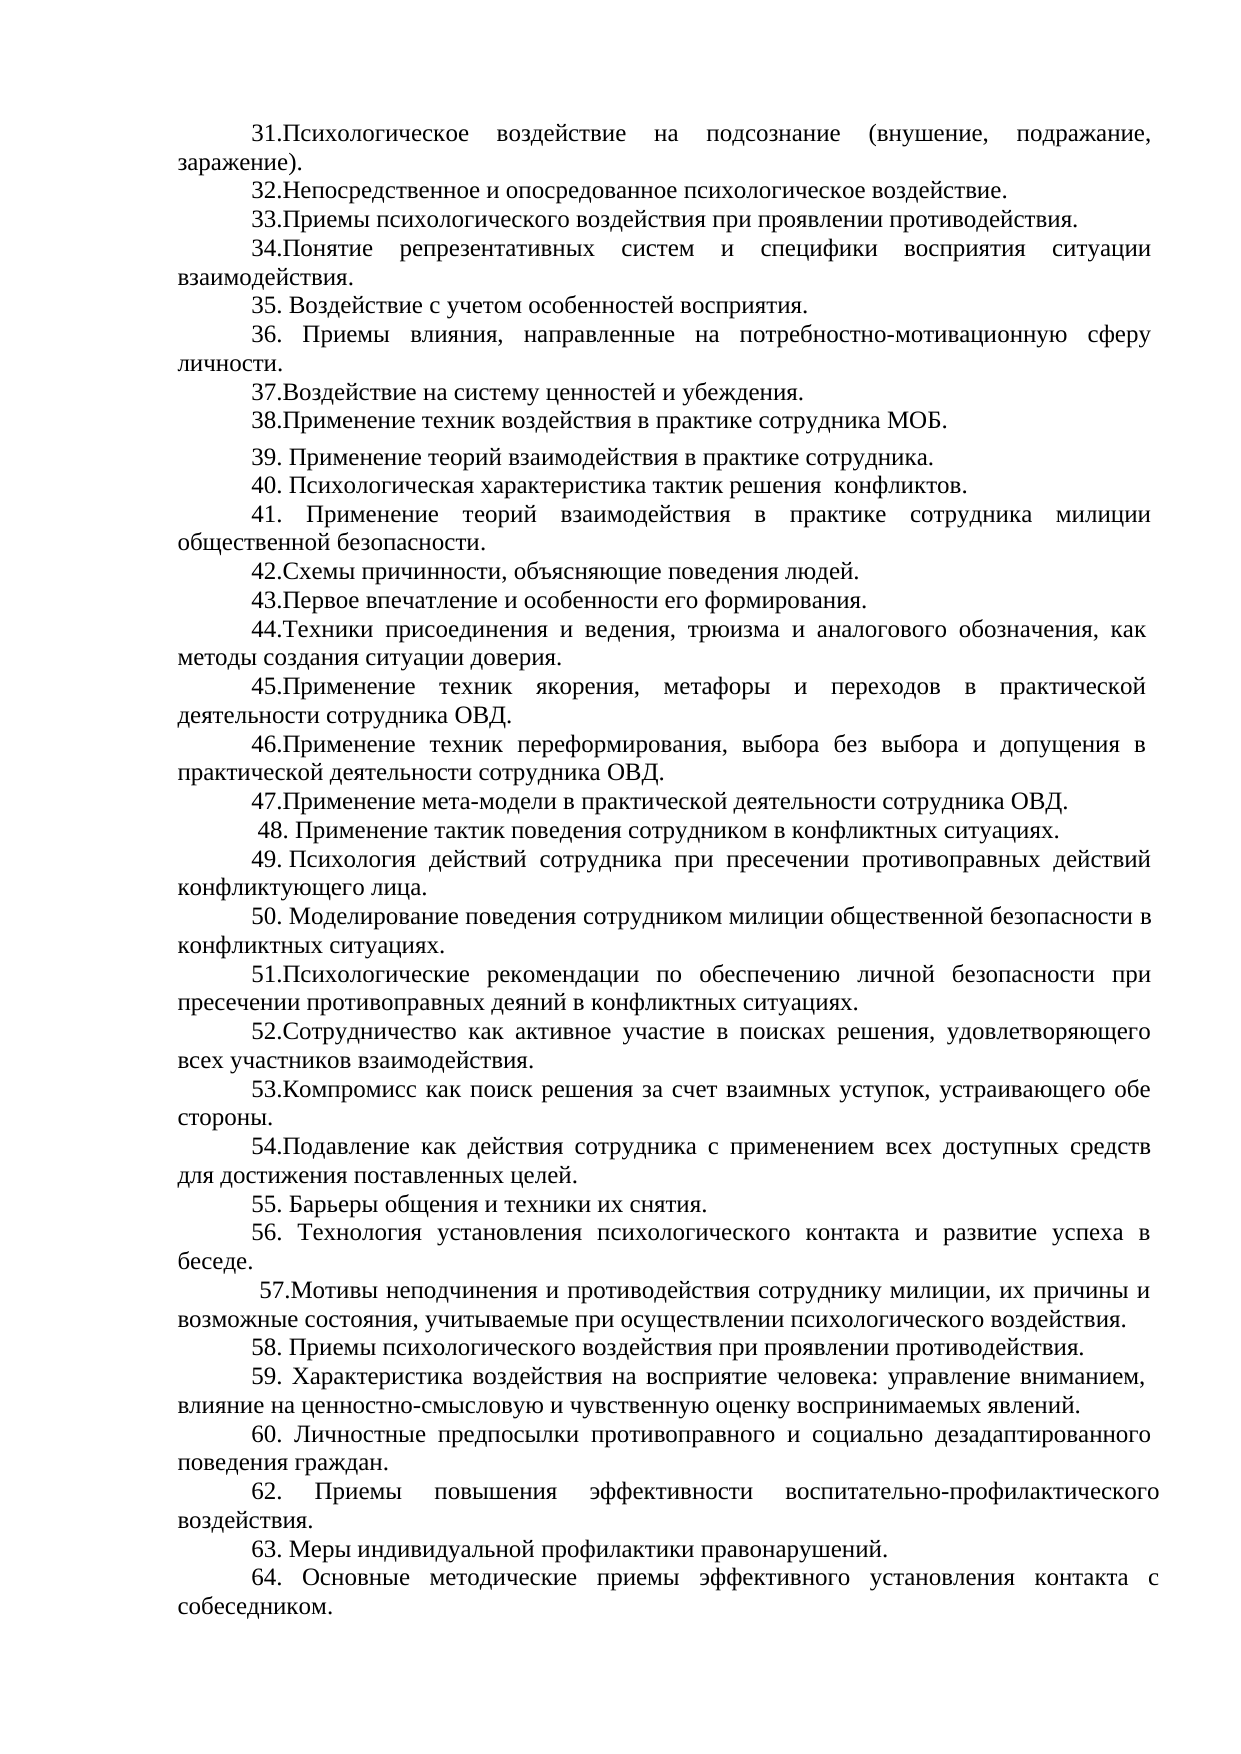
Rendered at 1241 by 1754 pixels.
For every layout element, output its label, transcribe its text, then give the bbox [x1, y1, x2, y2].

text 38.Применение техник воздействия в практике сотрудника МОБ. [177, 406, 1152, 434]
text 39. Применение теорий взаимодействия в практике сотрудника. [177, 448, 1152, 470]
text 54.Подавление как действия сотрудника с применением всех доступных средств для достижения поставленных целей. [177, 1131, 1152, 1189]
text 55. Барьеры общения и техники их снятия. [177, 1189, 1152, 1217]
text 42.Схемы причинности, объясняющие поведения людей. [177, 556, 1152, 585]
text 53.Компромисс как поиск решения за счет взаимных уступок, устраивающего обе стороны. [177, 1074, 1152, 1131]
text 34.Понятие репрезентативных систем и специфики восприятия ситуации взаимодействия. [177, 233, 1152, 291]
text 35. Воздействие с учетом особенностей восприятия. [177, 291, 1152, 319]
text 36. Приемы влияния, направленные на потребностно-мотивационную сферу личности. [177, 319, 1152, 377]
text 60. Личностные предпосылки противоправного и социально дезадаптированного поведения граждан. [177, 1419, 1152, 1476]
text 46.Применение техник переформирования, выбора без выбора и допущения в практической деятельности сотрудника ОВД. [177, 729, 1147, 786]
text 43.Первое впечатление и особенности его формирования. [177, 585, 1152, 614]
text 47.Применение мета-модели в практической деятельности сотрудника ОВД. [177, 786, 1147, 815]
text 44.Техники присоединения и ведения, трюизма и аналогового обозначения, как методы создания ситуации доверия. [177, 614, 1147, 671]
text 48. Применение тактик поведения сотрудником в конфликтных ситуациях. [177, 815, 1152, 844]
text 32.Непосредственное и опосредованное психологическое воздействие. [177, 176, 1152, 204]
text 56. Технология установления психологического контакта и развитие успеха в беседе. [177, 1217, 1152, 1275]
text 58. Приемы психологического воздействия при проявлении противодействия. [177, 1332, 1147, 1361]
text 41. Применение теорий взаимодействия в практике сотрудника милиции общественной безопасности. [177, 499, 1152, 556]
text 37.Воздействие на систему ценностей и убеждения. [177, 377, 1152, 406]
text 59. Характеристика воздействия на восприятие человека: управление вниманием, влияние на ценностно-смысловую и чувственную оценку воспринимаемых явлений. [177, 1361, 1147, 1419]
text 63. Меры индивидуальной профилактики правонарушений. [177, 1534, 1160, 1562]
text 62. Приемы повышения эффективности воспитательно-профилактического воздействия. [177, 1476, 1160, 1534]
text 31.Психологическое воздействие на подсознание (внушение, подражание, заражение). [177, 118, 1152, 176]
text 45.Применение техник якорения, метафоры и переходов в практической деятельности сотрудника ОВД. [177, 671, 1147, 729]
text 49. Психология действий сотрудника при пресечении противоправных действий конфликтующего лица. [177, 844, 1152, 901]
text 51.Психологические рекомендации по обеспечению личной безопасности при пресечении противоправных деяний в конфликтных ситуациях. [177, 959, 1152, 1016]
text 33.Приемы психологического воздействия при проявлении противодействия. [177, 204, 1152, 233]
text 40. Психологическая характеристика тактик решения конфликтов. [177, 470, 1152, 499]
text 50. Моделирование поведения сотрудником милиции общественной безопасности в конфликтных ситуациях. [177, 901, 1152, 959]
text 52.Сотрудничество как активное участие в поисках решения, удовлетворяющего всех участников взаимодействия. [177, 1016, 1152, 1074]
text 57.Мотивы неподчинения и противодействия сотруднику милиции, их причины и возможные состояния, учитываемые при осуществлении психологического воздействия. [177, 1275, 1152, 1332]
text 64. Основные методические приемы эффективного установления контакта с собеседником. [177, 1562, 1160, 1620]
